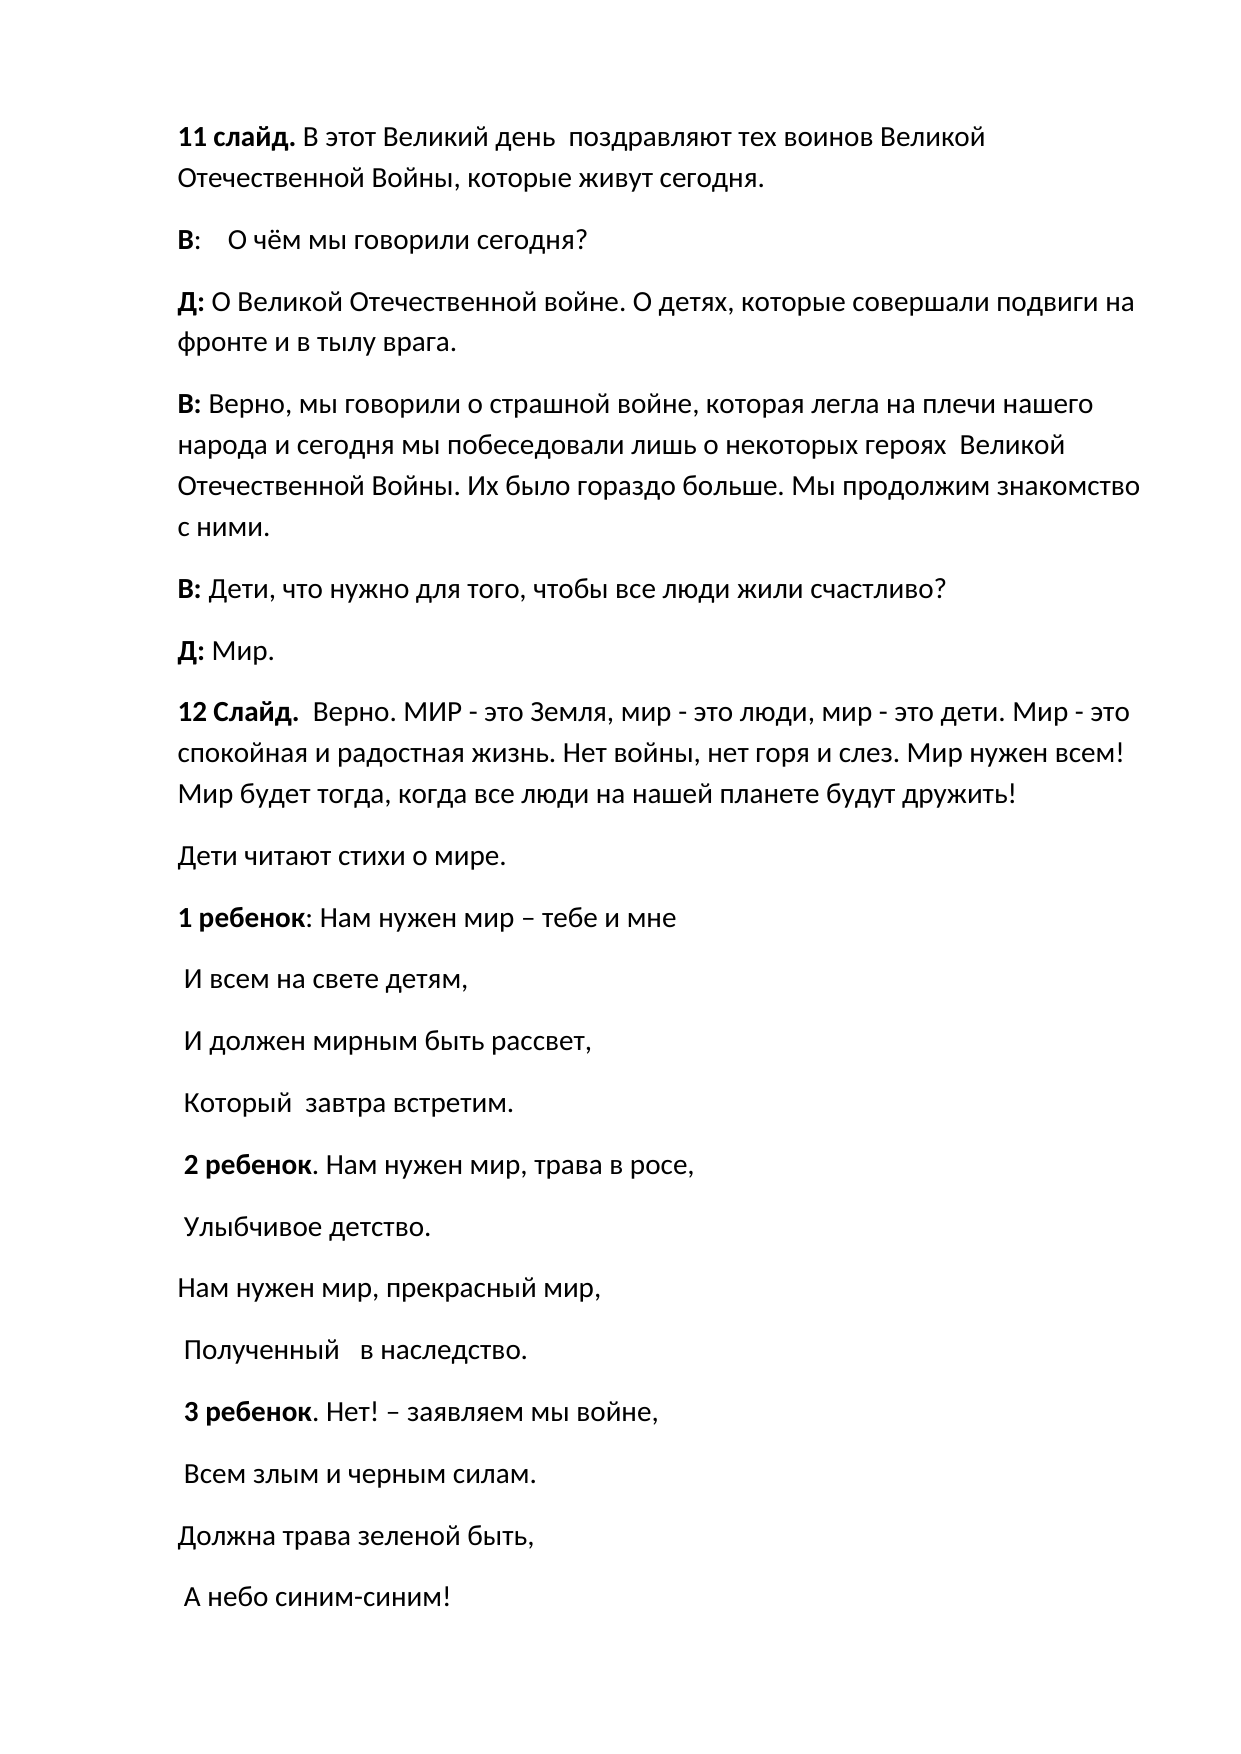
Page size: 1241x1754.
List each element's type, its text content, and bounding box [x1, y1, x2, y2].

text Всем злым и черным силам. [177, 1455, 1152, 1490]
text Полученный в наследство. [177, 1331, 1152, 1367]
text А небо синим-синим! [177, 1578, 1152, 1614]
text В: Дети, что нужно для того, чтобы все люди жили счастливо? [177, 570, 1152, 606]
text 11 слайд. В этот Великий день поздравляют тех воинов Великой Отечественной Войны, которые живут сегодня. [177, 118, 1152, 195]
text Д: О Великой Отечественной войне. О детях, которые совершали подвиги на фронте и в тылу врага. [177, 283, 1152, 359]
text И всем на свете детям, [177, 961, 1152, 996]
text Должна трава зеленой быть, [177, 1517, 1152, 1552]
text Нам нужен мир, прекрасный мир, [177, 1269, 1152, 1305]
text И должен мирным быть рассвет, [177, 1022, 1152, 1058]
text Который завтра встретим. [177, 1084, 1152, 1120]
text 12 Слайд. Верно. МИР - это Земля, мир - это люди, мир - это дети. Мир - это спокойная и радостная жизнь. Нет войны, нет горя и слез. Мир нужен всем! Мир будет тогда, когда все люди на нашей планете будут дружить! [177, 693, 1152, 811]
text 3 ребенок. Нет! – заявляем мы войне, [177, 1393, 1152, 1429]
text 1 ребенок: Нам нужен мир – тебе и мне [177, 899, 1152, 934]
text Д: Мир. [177, 632, 1152, 667]
text В: О чём мы говорили сегодня? [177, 221, 1152, 256]
text В: Верно, мы говорили о страшной войне, которая легла на плечи нашего народа и сегодня мы побеседовали лишь о некоторых героях Великой Отечественной Войны. Их было гораздо больше. Мы продолжим знакомство с ними. [177, 385, 1152, 544]
text Улыбчивое детство. [177, 1208, 1152, 1243]
text Дети читают стихи о мире. [177, 837, 1152, 873]
text 2 ребенок. Нам нужен мир, трава в росе, [177, 1146, 1152, 1182]
